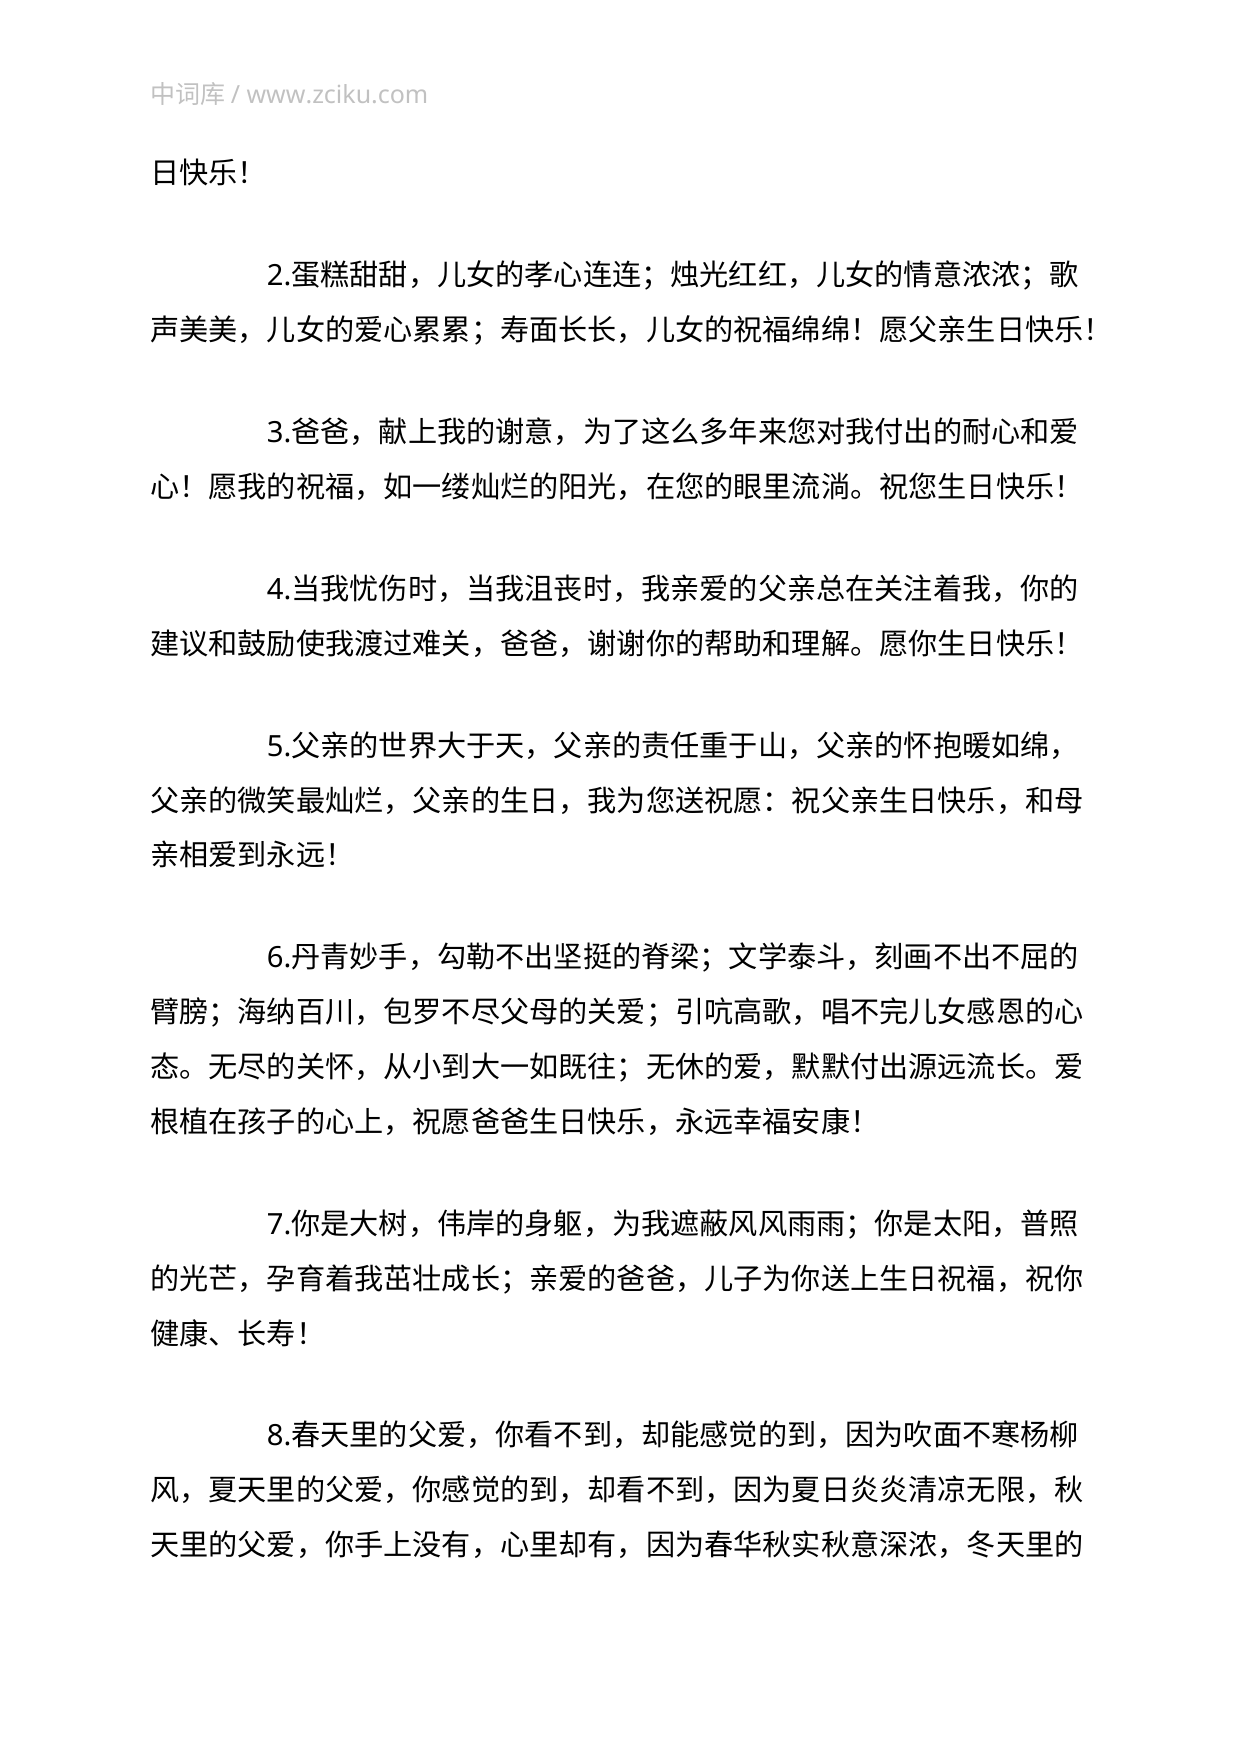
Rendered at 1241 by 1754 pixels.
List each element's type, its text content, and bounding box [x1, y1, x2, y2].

text 6.丹青妙手，勾勒不出坚挺的脊梁；文学泰斗，刻画不出不屈的臂膀；海纳百川，包罗不尽父母的关爱；引吭高歌，唱不完儿女感恩的心态。无尽的关怀，从小到大一如既往；无休的爱，默默付出源远流长。爱根植在孩子的心上，祝愿爸爸生日快乐，永远幸福安康！ [150, 934, 1090, 1141]
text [150, 1412, 1090, 1564]
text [150, 150, 1090, 192]
text 3.爸爸，献上我的谢意，为了这么多年来您对我付出的耐心和爱心！愿我的祝福，如一缕灿烂的阳光，在您的眼里流淌。祝您生日快乐！ [150, 408, 1090, 506]
text 2.蛋糕甜甜，儿女的孝心连连；烛光红红，儿女的情意浓浓；歌声美美，儿女的爱心累累；寿面长长，儿女的祝福绵绵！愿父亲生日快乐！ [150, 252, 1090, 349]
text 4.当我忧伤时，当我沮丧时，我亲爱的父亲总在关注着我，你的建议和鼓励使我渡过难关，爸爸，谢谢你的帮助和理解。愿你生日快乐！ [150, 565, 1090, 663]
text 7.你是大树，伟岸的身躯，为我遮蔽风风雨雨；你是太阳，普照的光芒，孕育着我茁壮成长；亲爱的爸爸，儿子为你送上生日祝福，祝你健康、长寿！ [150, 1200, 1090, 1352]
text 5.父亲的世界大于天，父亲的责任重于山，父亲的怀抱暖如绵，父亲的微笑最灿烂，父亲的生日，我为您送祝愿：祝父亲生日快乐，和母亲相爱到永远！ [150, 722, 1090, 874]
